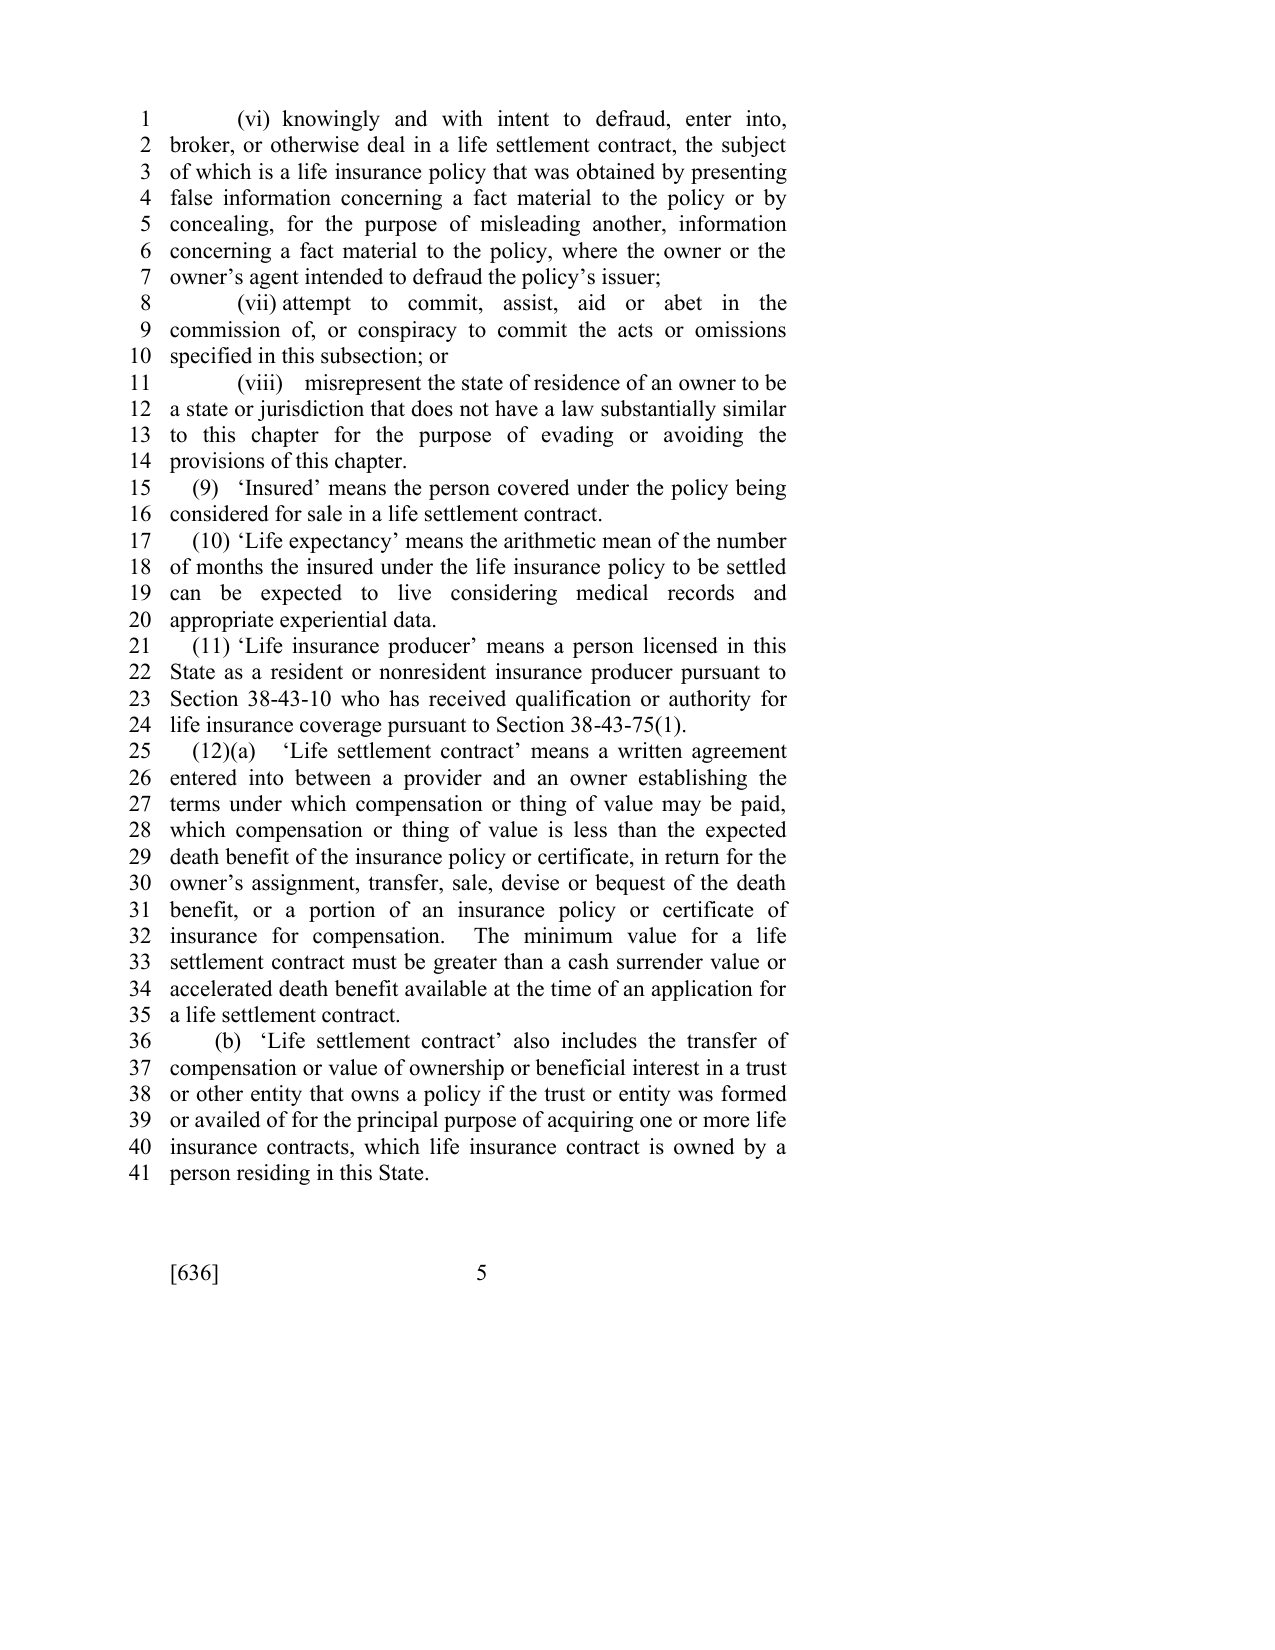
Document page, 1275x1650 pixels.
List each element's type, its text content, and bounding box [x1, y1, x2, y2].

text (vii) attempt to commit, assist, aid or abet in the commission of, or conspiracy to commit the acts or omissions specified in this subsection; or [169, 289, 787, 368]
text (vi) knowingly and with intent to defraud, enter into, broker, or otherwise deal in a life settlement contract, the subject of which is a life insurance policy that was obtained by presenting false information concerning a fact material to the policy or by concealing, for the purpose of misleading another, information concerning a fact material to the policy, where the owner or the owner’s agent intended to defraud the policy’s issuer; [169, 105, 787, 289]
text (9) ‘Insured’ means the person covered under the policy being considered for sale in a life settlement contract. [169, 474, 787, 527]
text (11) ‘Life insurance producer’ means a person licensed in this State as a resident or nonresident insurance producer pursuant to Section 38-43-10 who has received qualification or authority for life insurance coverage pursuant to Section 38-43-75(1). [169, 632, 787, 737]
text (b) ‘Life settlement contract’ also includes the transfer of compensation or value of ownership or beneficial interest in a trust or other entity that owns a policy if the trust or entity was formed or availed of for the principal purpose of acquiring one or more life insurance contracts, which life insurance contract is owned by a person residing in this State. [169, 1027, 787, 1186]
text (viii) misrepresent the state of residence of an owner to be a state or jurisdiction that does not have a law substantially similar to this chapter for the purpose of evading or avoiding the provisions of this chapter. [169, 368, 787, 474]
text (12)(a) ‘Life settlement contract’ means a written agreement entered into between a provider and an owner establishing the terms under which compensation or thing of value may be paid, which compensation or thing of value is less than the expected death benefit of the insurance policy or certificate, in return for the owner’s assignment, transfer, sale, devise or bequest of the death benefit, or a portion of an insurance policy or certificate of insurance for compensation. The minimum value for a life settlement contract must be greater than a cash surrender value or accelerated death benefit available at the time of an application for a life settlement contract. [169, 737, 787, 1027]
text (10) ‘Life expectancy’ means the arithmetic mean of the number of months the insured under the life insurance policy to be settled can be expected to live considering medical records and appropriate experiential data. [169, 527, 787, 632]
